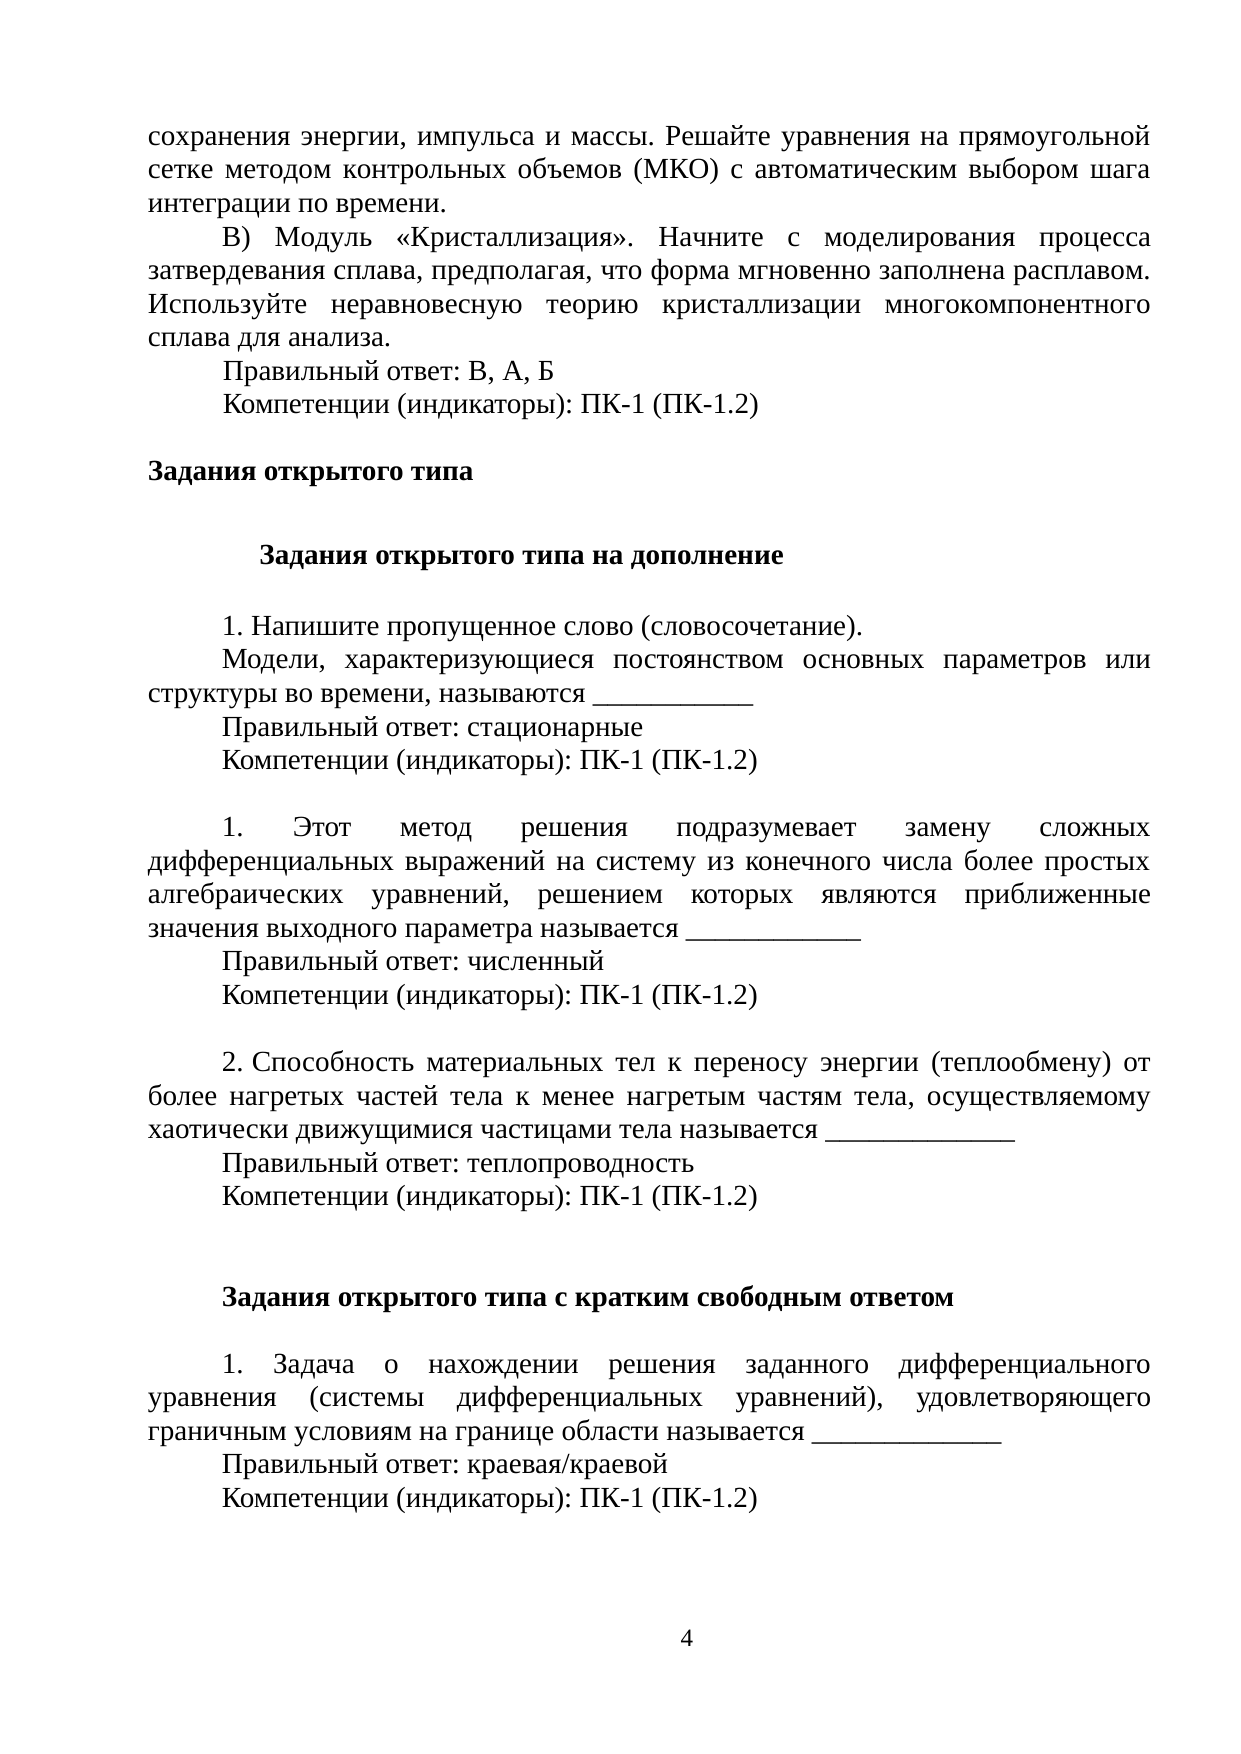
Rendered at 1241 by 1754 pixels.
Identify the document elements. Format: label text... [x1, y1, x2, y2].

subtitle Задания открытого типа с кратким свободным ответом [148, 1279, 1152, 1312]
list 1. Напишите пропущенное слово (словосочетание). [148, 608, 1152, 642]
list Способность материальных тел к переносу энергии (теплообмену) от более нагретых частей тела к менее нагретым частям тела, осуществляемому хаотически движущимися частицами тела называется _____________ [148, 1044, 1152, 1145]
list Правильный ответ: численный [148, 943, 1152, 977]
list Компетенции (индикаторы): ПК-1 (ПК-1.2) [148, 1480, 1152, 1514]
list Правильный ответ: краевая/краевой [148, 1447, 1152, 1480]
subtitle Задания открытого типа [148, 453, 1152, 487]
list Правильный ответ: теплопроводность [148, 1145, 1152, 1178]
subtitle Задания открытого типа на дополнение [259, 537, 1152, 571]
list Компетенции (индикаторы): ПК-1 (ПК-1.2) [148, 742, 1152, 776]
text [148, 118, 1152, 219]
list Модели, характеризующиеся постоянством основных параметров или структуры во времени, называются ___________ [148, 642, 1152, 709]
list Правильный ответ: стационарные [148, 709, 1152, 742]
text В) Модуль «Кристаллизация». Начните с моделирования процесса затвердевания сплава, предполагая, что форма мгновенно заполнена расплавом. Используйте неравновесную теорию кристаллизации многокомпонентного сплава для анализа. [148, 219, 1152, 353]
list Компетенции (индикаторы): ПК-1 (ПК-1.2) [148, 1178, 1152, 1212]
list Компетенции (индикаторы): ПК-1 (ПК-1.2) [148, 977, 1152, 1011]
list Правильный ответ: В, А, Б [223, 353, 1152, 386]
list Этот метод решения подразумевает замену сложных дифференциальных выражений на систему из конечного числа более простых алгебраических уравнений, решением которых являются приближенные значения выходного параметра называется ____________ [148, 809, 1152, 943]
text 1. Задача о нахождении решения заданного дифференциального уравнения (системы дифференциальных уравнений), удовлетворяющего граничным условиям на границе области называется _____________ [148, 1346, 1152, 1447]
list Компетенции (индикаторы): ПК-1 (ПК-1.2) [223, 386, 1152, 420]
